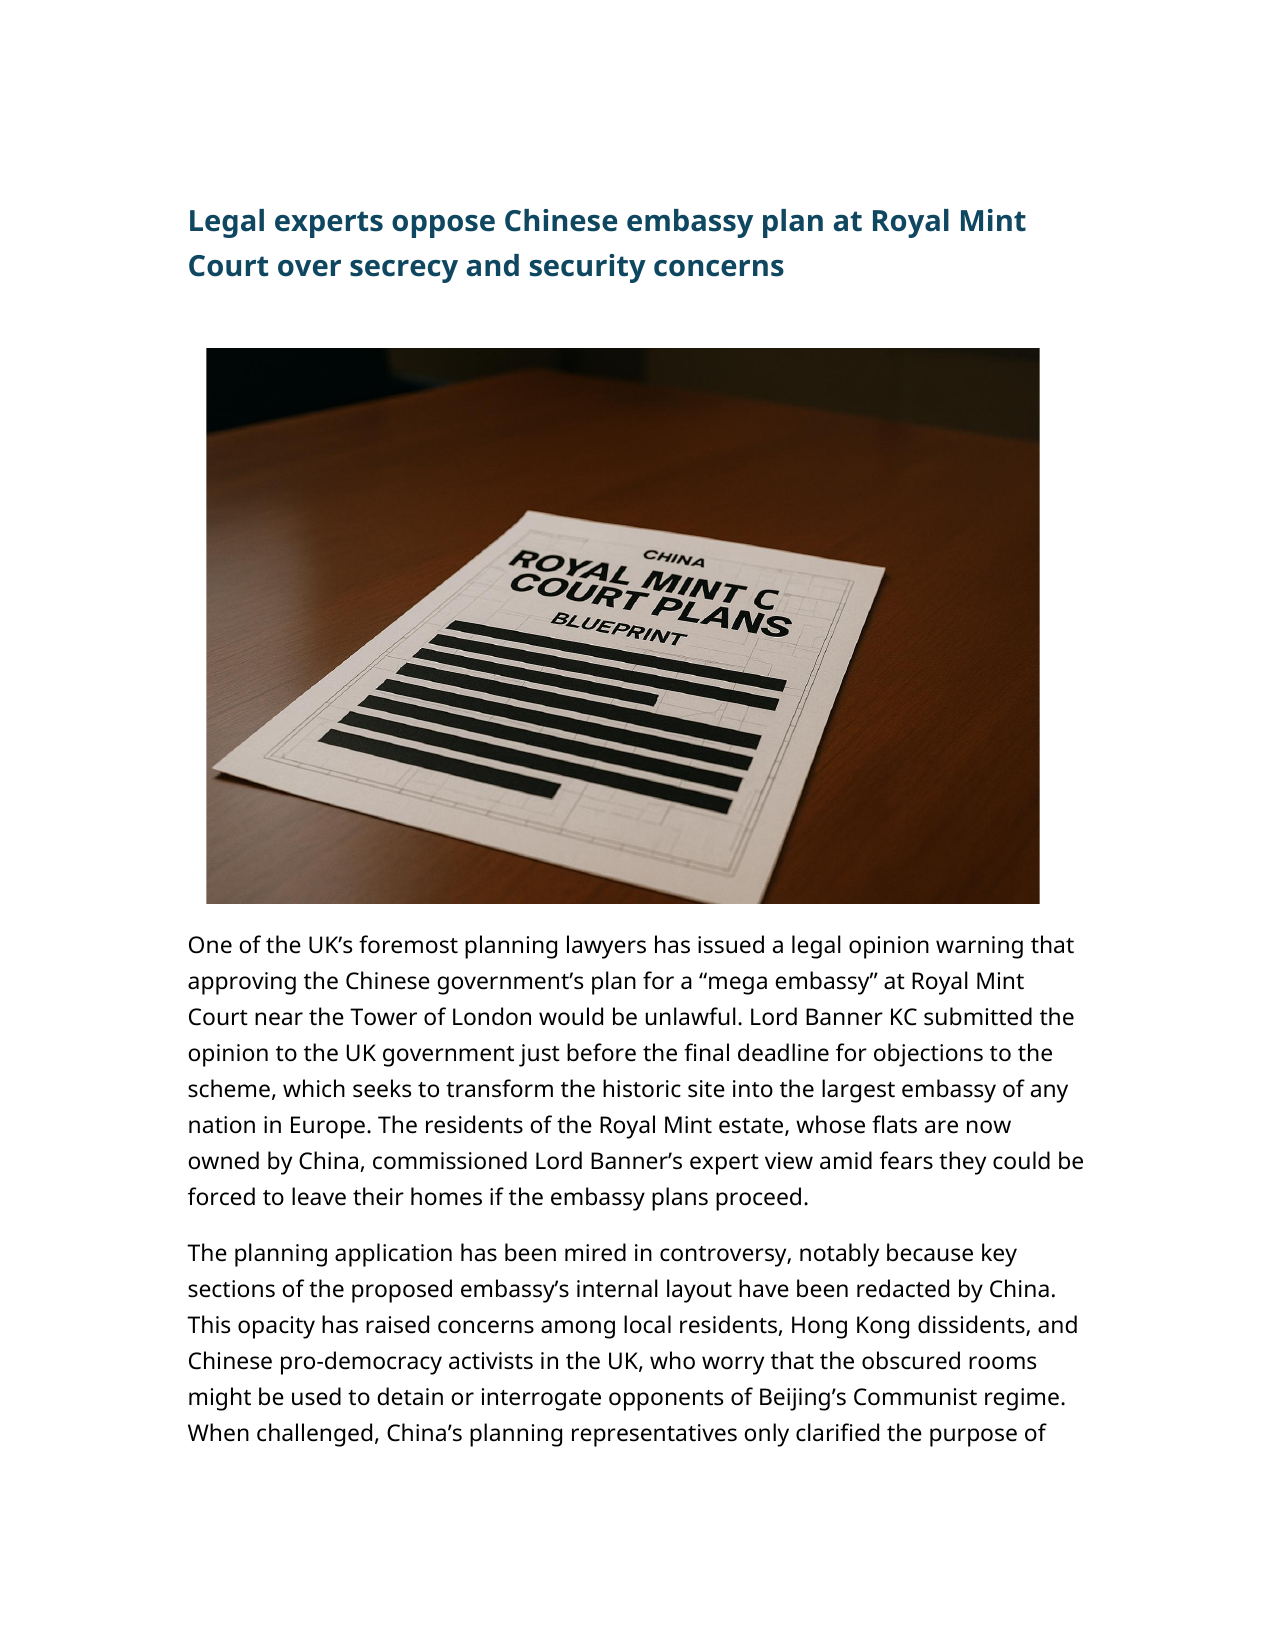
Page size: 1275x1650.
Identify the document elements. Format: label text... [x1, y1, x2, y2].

subtitle Legal experts oppose Chinese embassy plan at Royal Mint Court over secrecy and security concerns [187, 200, 1087, 285]
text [187, 1237, 1087, 1448]
text One of the UK’s foremost planning lawyers has issued a legal opinion warning that approving the Chinese government’s plan for a “mega embassy” at Royal Mint Court near the Tower of London would be unlawful. Lord Banner KC submitted the opinion to the UK government just before the final deadline for objections to the scheme, which seeks to transform the historic site into the largest embassy of any nation in Europe. The residents of the Royal Mint estate, whose flats are now owned by China, commissioned Lord Banner’s expert view amid fears they could be forced to leave their homes if the embassy plans proceed. [187, 929, 1087, 1212]
picture [206, 348, 1040, 904]
